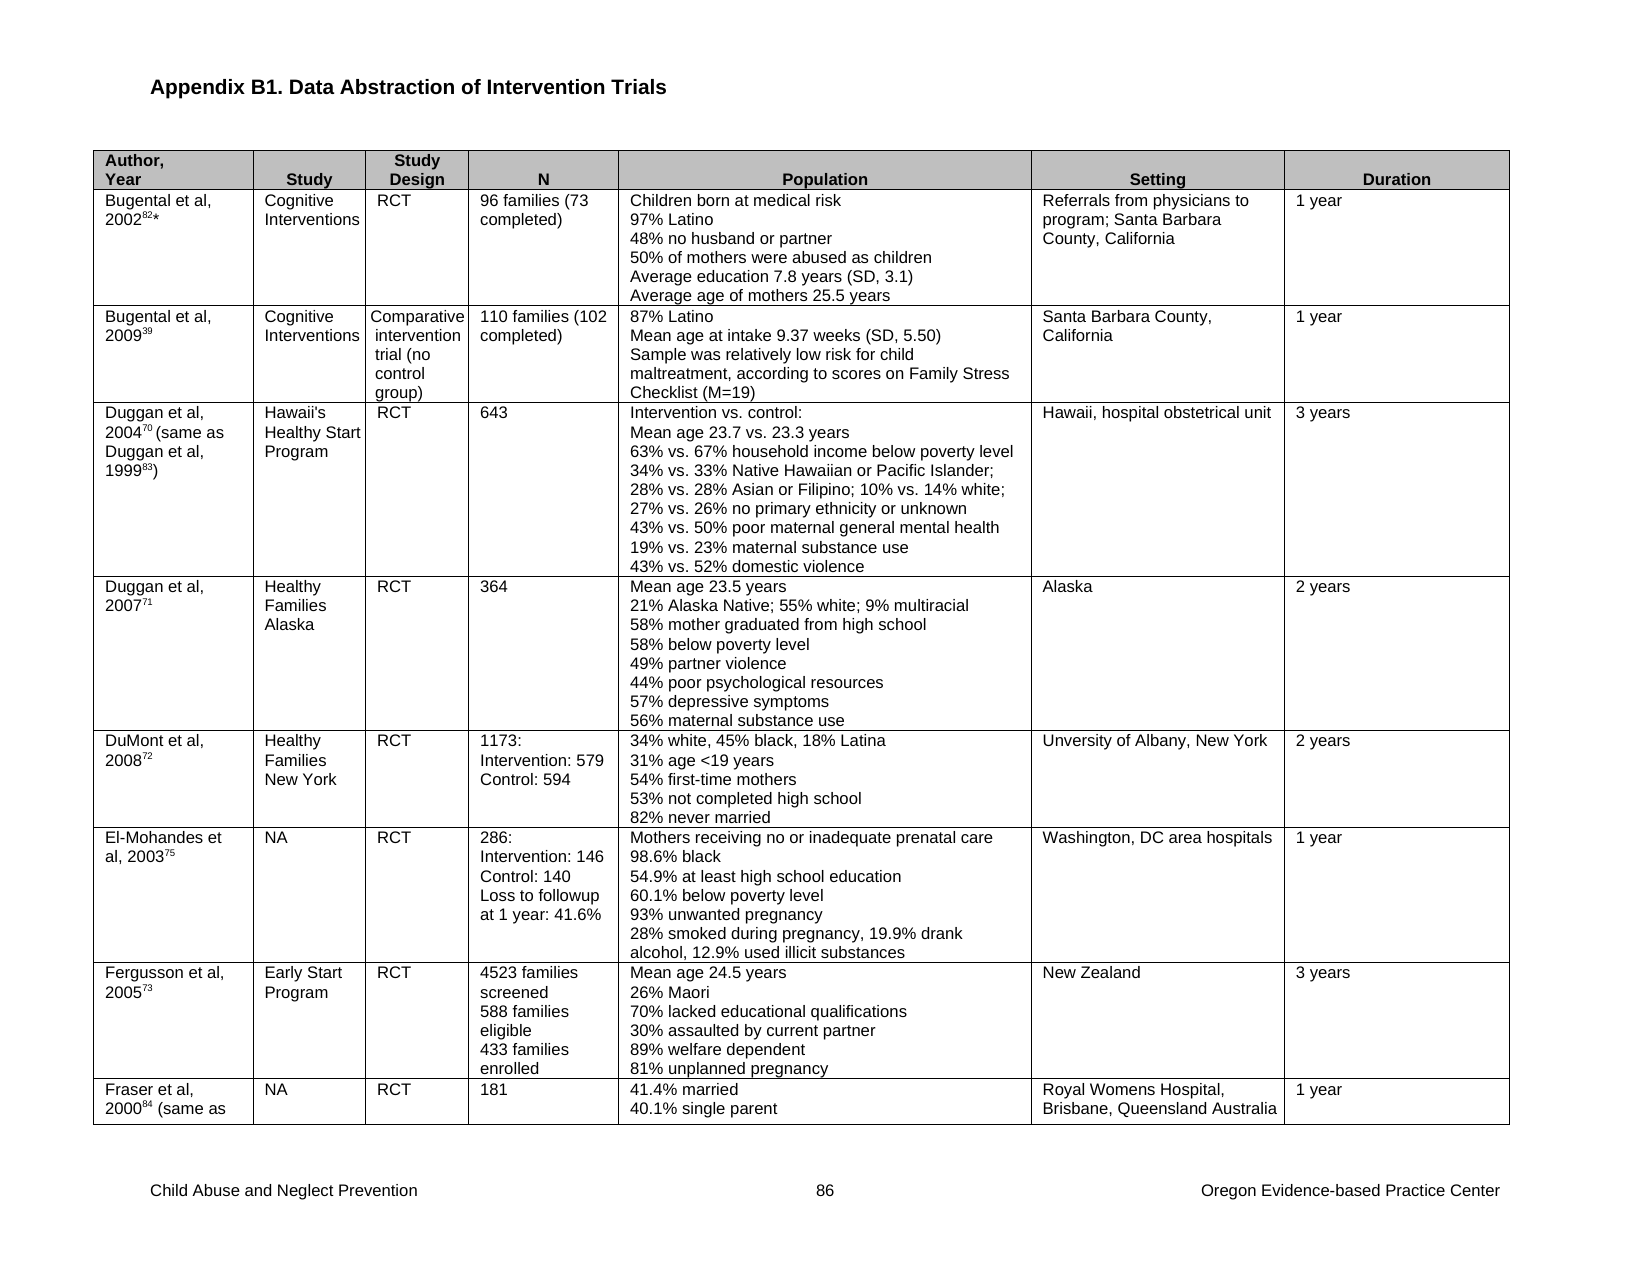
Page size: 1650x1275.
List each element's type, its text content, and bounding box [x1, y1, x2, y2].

table_cell Mean age 23.5 years 21% Alaska Native; 55% white; 9% multiracial 58% mother graduated from high school 58% below poverty level 49% partner violence 44% poor psychological resources 57% depressive symptoms 56% maternal substance use [619, 577, 1031, 730]
table_cell 1 year [1285, 306, 1509, 402]
table_cell NA [254, 828, 365, 962]
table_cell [94, 1079, 253, 1124]
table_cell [1032, 1079, 1284, 1124]
table_cell Unversity of Albany, New York [1032, 731, 1284, 827]
table_cell Fergusson et al, 200573 [94, 963, 253, 1078]
table_header Author, Year [94, 151, 253, 189]
table_header Setting [1032, 151, 1284, 189]
table_cell 87% Latino Mean age at intake 9.37 weeks (SD, 5.50) Sample was relatively low risk for child maltreatment, according to scores on Family Stress Checklist (M=19) [619, 306, 1031, 402]
table_cell Hawaii, hospital obstetrical unit [1032, 403, 1284, 576]
table_cell 3 years [1285, 403, 1509, 576]
table_cell 181 [469, 1079, 618, 1124]
table_cell Healthy Families Alaska [254, 577, 365, 730]
table_cell El-Mohandes et al, 200375 [94, 828, 253, 962]
table_cell RCT [366, 963, 468, 1078]
table_cell 4523 families screened 588 families eligible 433 families enrolled [469, 963, 618, 1078]
table_cell Children born at medical risk 97% Latino 48% no husband or partner 50% of mothers were abused as children Average education 7.8 years (SD, 3.1) Average age of mothers 25.5 years [619, 190, 1031, 305]
table_cell NA [254, 1079, 365, 1124]
table_header Population [619, 151, 1031, 189]
table_header Study Design [366, 151, 468, 189]
table_cell Referrals from physicians to program; Santa Barbara County, California [1032, 190, 1284, 305]
table_cell 1173: Intervention: 579 Control: 594 [469, 731, 618, 827]
table_cell Mothers receiving no or inadequate prenatal care 98.6% black 54.9% at least high school education 60.1% below poverty level 93% unwanted pregnancy 28% smoked during pregnancy, 19.9% drank alcohol, 12.9% used illicit substances [619, 828, 1031, 962]
table_cell Bugental et al, 200282* [94, 190, 253, 305]
table_cell 643 [469, 403, 618, 576]
table_cell Mean age 24.5 years 26% Maori 70% lacked educational qualifications 30% assaulted by current partner 89% welfare dependent 81% unplanned pregnancy [619, 963, 1031, 1078]
table_cell 1 year [1285, 190, 1509, 305]
table_cell DuMont et al, 200872 [94, 731, 253, 827]
table_cell 1 year [1285, 828, 1509, 962]
table_cell 1 year [1285, 1079, 1509, 1124]
table_cell Cognitive Interventions [254, 306, 365, 402]
table_cell RCT [366, 190, 468, 305]
table_cell Duggan et al, 200771 [94, 577, 253, 730]
table_cell Early Start Program [254, 963, 365, 1078]
table_cell Washington, DC area hospitals [1032, 828, 1284, 962]
table_header Study [254, 151, 365, 189]
table_cell Healthy Families New York [254, 731, 365, 827]
table_cell 286: Intervention: 146 Control: 140 Loss to followup at 1 year: 41.6% [469, 828, 618, 962]
table_cell Comparative intervention trial (no control group) [366, 306, 468, 402]
table_cell Cognitive Interventions [254, 190, 365, 305]
table_cell Hawaii's Healthy Start Program [254, 403, 365, 576]
table_cell 2 years [1285, 731, 1509, 827]
table_header Duration [1285, 151, 1509, 189]
table_cell Duggan et al, 200470 (same as Duggan et al, 199983) [94, 403, 253, 576]
table_cell Santa Barbara County, California [1032, 306, 1284, 402]
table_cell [619, 1079, 1031, 1124]
table_cell Bugental et al, 200939 [94, 306, 253, 402]
table_cell Alaska [1032, 577, 1284, 730]
table_cell 3 years [1285, 963, 1509, 1078]
table_cell 110 families (102 completed) [469, 306, 618, 402]
table_cell RCT [366, 731, 468, 827]
table_cell New Zealand [1032, 963, 1284, 1078]
table_cell Intervention vs. control: Mean age 23.7 vs. 23.3 years 63% vs. 67% household income below poverty level 34% vs. 33% Native Hawaiian or Pacific Islander; 28% vs. 28% Asian or Filipino; 10% vs. 14% white; 27% vs. 26% no primary ethnicity or unknown 43% vs. 50% poor maternal general mental health 19% vs. 23% maternal substance use 43% vs. 52% domestic violence [619, 403, 1031, 576]
table_cell RCT [366, 1079, 468, 1124]
table_header N [469, 151, 618, 189]
table_cell 96 families (73 completed) [469, 190, 618, 305]
table_cell 34% white, 45% black, 18% Latina 31% age <19 years 54% first-time mothers 53% not completed high school 82% never married [619, 731, 1031, 827]
table_cell RCT [366, 577, 468, 730]
table_cell 364 [469, 577, 618, 730]
table_cell RCT [366, 828, 468, 962]
table_cell 2 years [1285, 577, 1509, 730]
table_cell RCT [366, 403, 468, 576]
